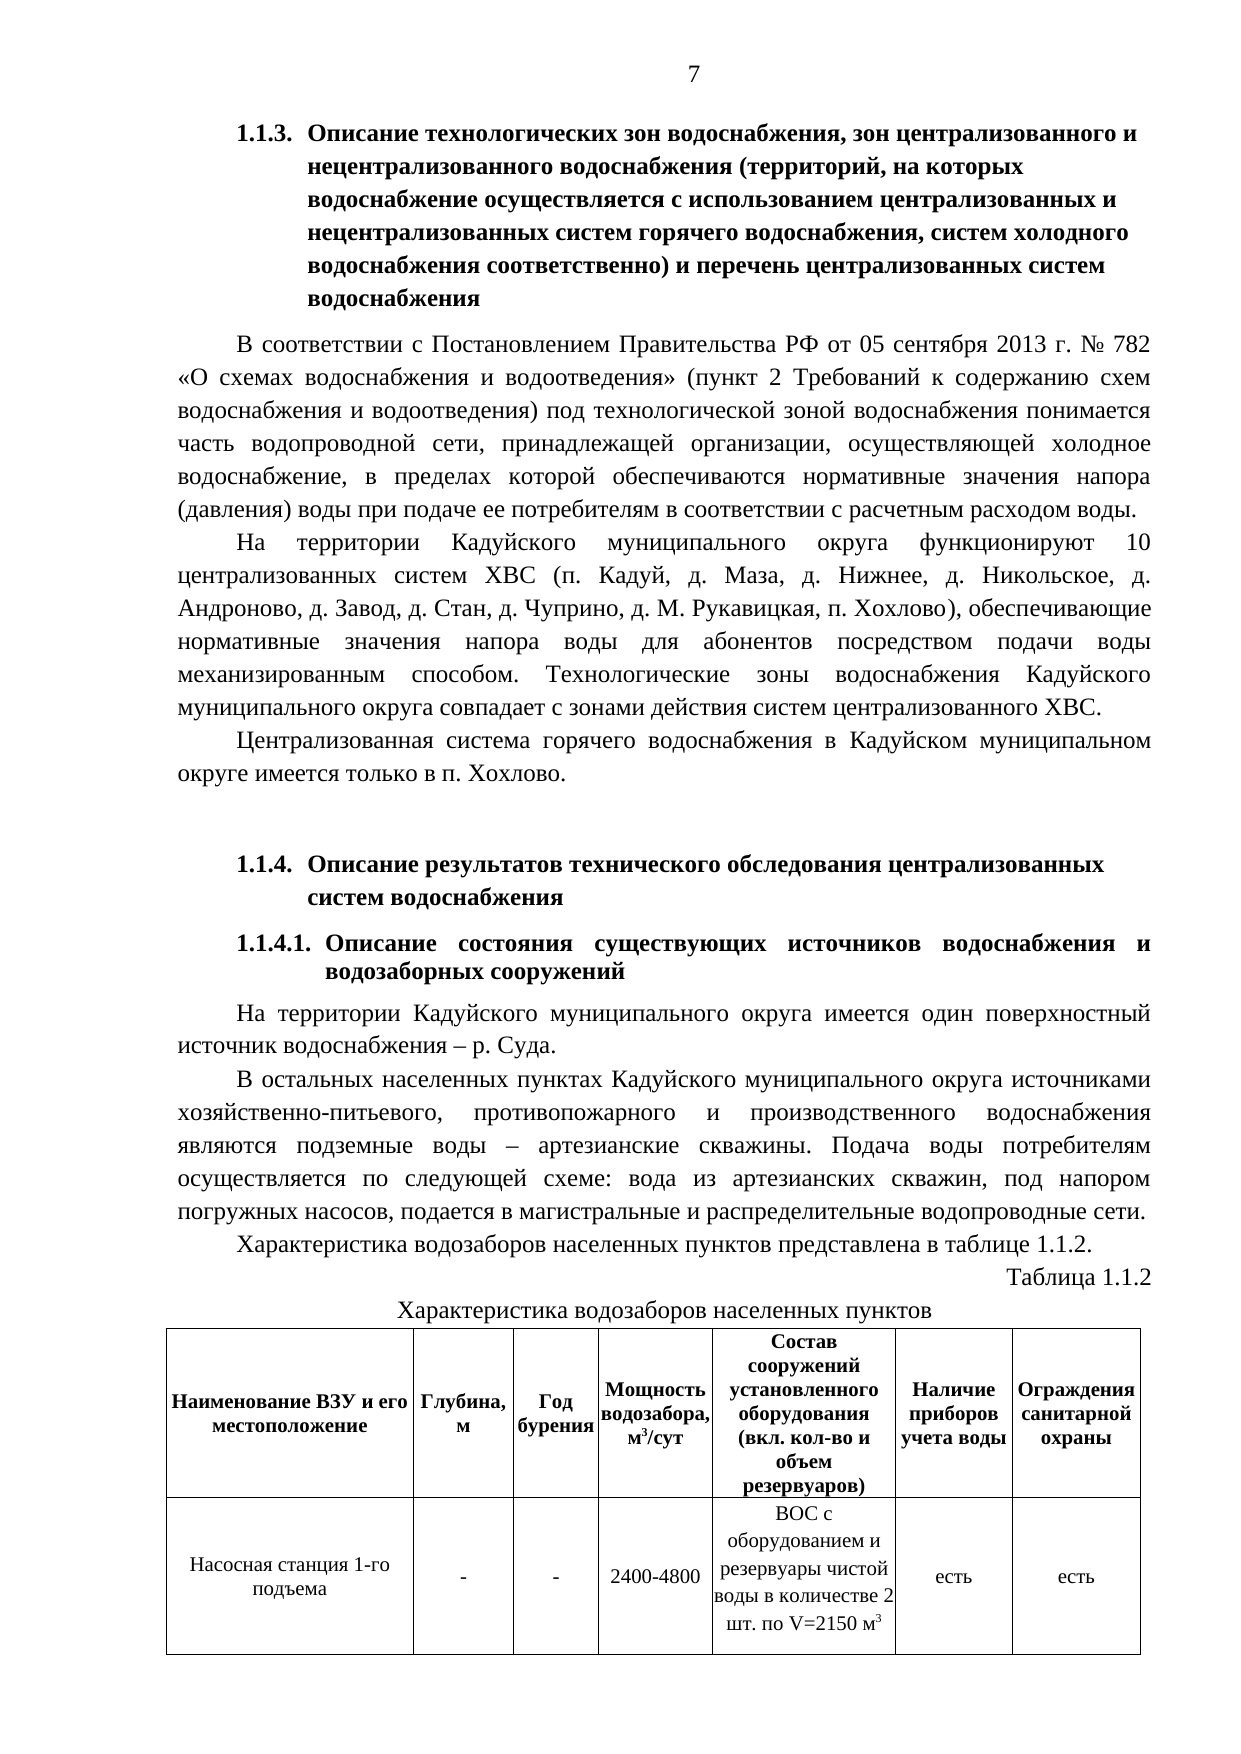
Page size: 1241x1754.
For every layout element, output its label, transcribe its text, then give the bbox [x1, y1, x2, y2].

subtitle Описание состояния существующих источников водоснабжения и водозаборных сооружений [236, 928, 1152, 985]
table_cell есть [896, 1498, 1012, 1654]
table_cell есть [1013, 1498, 1140, 1654]
table_header Год бурения [514, 1329, 598, 1497]
table_header Глубина, м [414, 1329, 513, 1497]
text На территории Кадуйского муниципального округа функционируют 10 централизованных систем ХВС (п. Кадуй, д. Маза, д. Нижнее, д. Никольское, д. Андроново, д. Завод, д. Стан, д. Чуприно, д. М. Рукавицкая, п. Хохлово), обеспечивающие нормативные значения напора воды для абонентов посредством подачи воды механизированным способом. Технологические зоны водоснабжения Кадуйского муниципального округа совпадает с зонами действия систем централизованного ХВС. [177, 527, 1152, 721]
table_cell - [414, 1498, 513, 1654]
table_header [713, 1329, 895, 1497]
text Характеристика водозаборов населенных пунктов [177, 1295, 1152, 1323]
table_cell 2400-4800 [599, 1498, 712, 1654]
table_header Мощность водозабора, м3/сут [599, 1329, 712, 1497]
table_cell - [514, 1498, 598, 1654]
table_header Ограждения санитарной охраны [1013, 1329, 1140, 1497]
subtitle Описание технологических зон водоснабжения, зон централизованного и нецентрализованного водоснабжения (территорий, на которых водоснабжение осуществляется с использованием централизованных и нецентрализованных систем горячего водоснабжения, систем холодного водоснабжения соответственно) и перечень централизованных систем водоснабжения [236, 118, 1152, 312]
text В соответствии с Постановлением Правительства РФ от 05 сентября 2013 г. № 782 «О схемах водоснабжения и водоотведения» (пункт 2 Требований к содержанию схем водоснабжения и водоотведения) под технологической зоной водоснабжения понимается часть водопроводной сети, принадлежащей организации, осуществляющей холодное водоснабжение, в пределах которой обеспечиваются нормативные значения напора (давления) воды при подаче ее потребителям в соответствии с расчетным расходом воды. [177, 329, 1152, 523]
table_cell ВОС с оборудованием и резервуары чистой воды в количестве 2 шт. по V=2150 м3 [713, 1498, 895, 1654]
text Централизованная система горячего водоснабжения в Кадуйском муниципальном округе имеется только в п. Хохлово. [177, 725, 1152, 787]
table_header Наличие приборов учета воды [896, 1329, 1012, 1497]
text Характеристика водозаборов населенных пунктов представлена в таблице 1.1.2. [177, 1229, 1152, 1257]
table_cell Насосная станция 1-го подъема [167, 1498, 413, 1654]
text На территории Кадуйского муниципального округа имеется один поверхностный источник водоснабжения – р. Суда. [177, 998, 1152, 1059]
text В остальных населенных пунктах Кадуйского муниципального округа источниками хозяйственно-питьевого, противопожарного и производственного водоснабжения являются подземные воды – артезианские скважины. Подача воды потребителям осуществляется по следующей схеме: вода из артезианских скважин, под напором погружных насосов, подается в магистральные и распределительные водопроводные сети. [177, 1064, 1152, 1224]
table_header Наименование ВЗУ и его местоположение [167, 1329, 413, 1497]
subtitle Описание результатов технического обследования централизованных систем водоснабжения [236, 849, 1152, 911]
text Таблица 1.1.2 [177, 1262, 1152, 1291]
